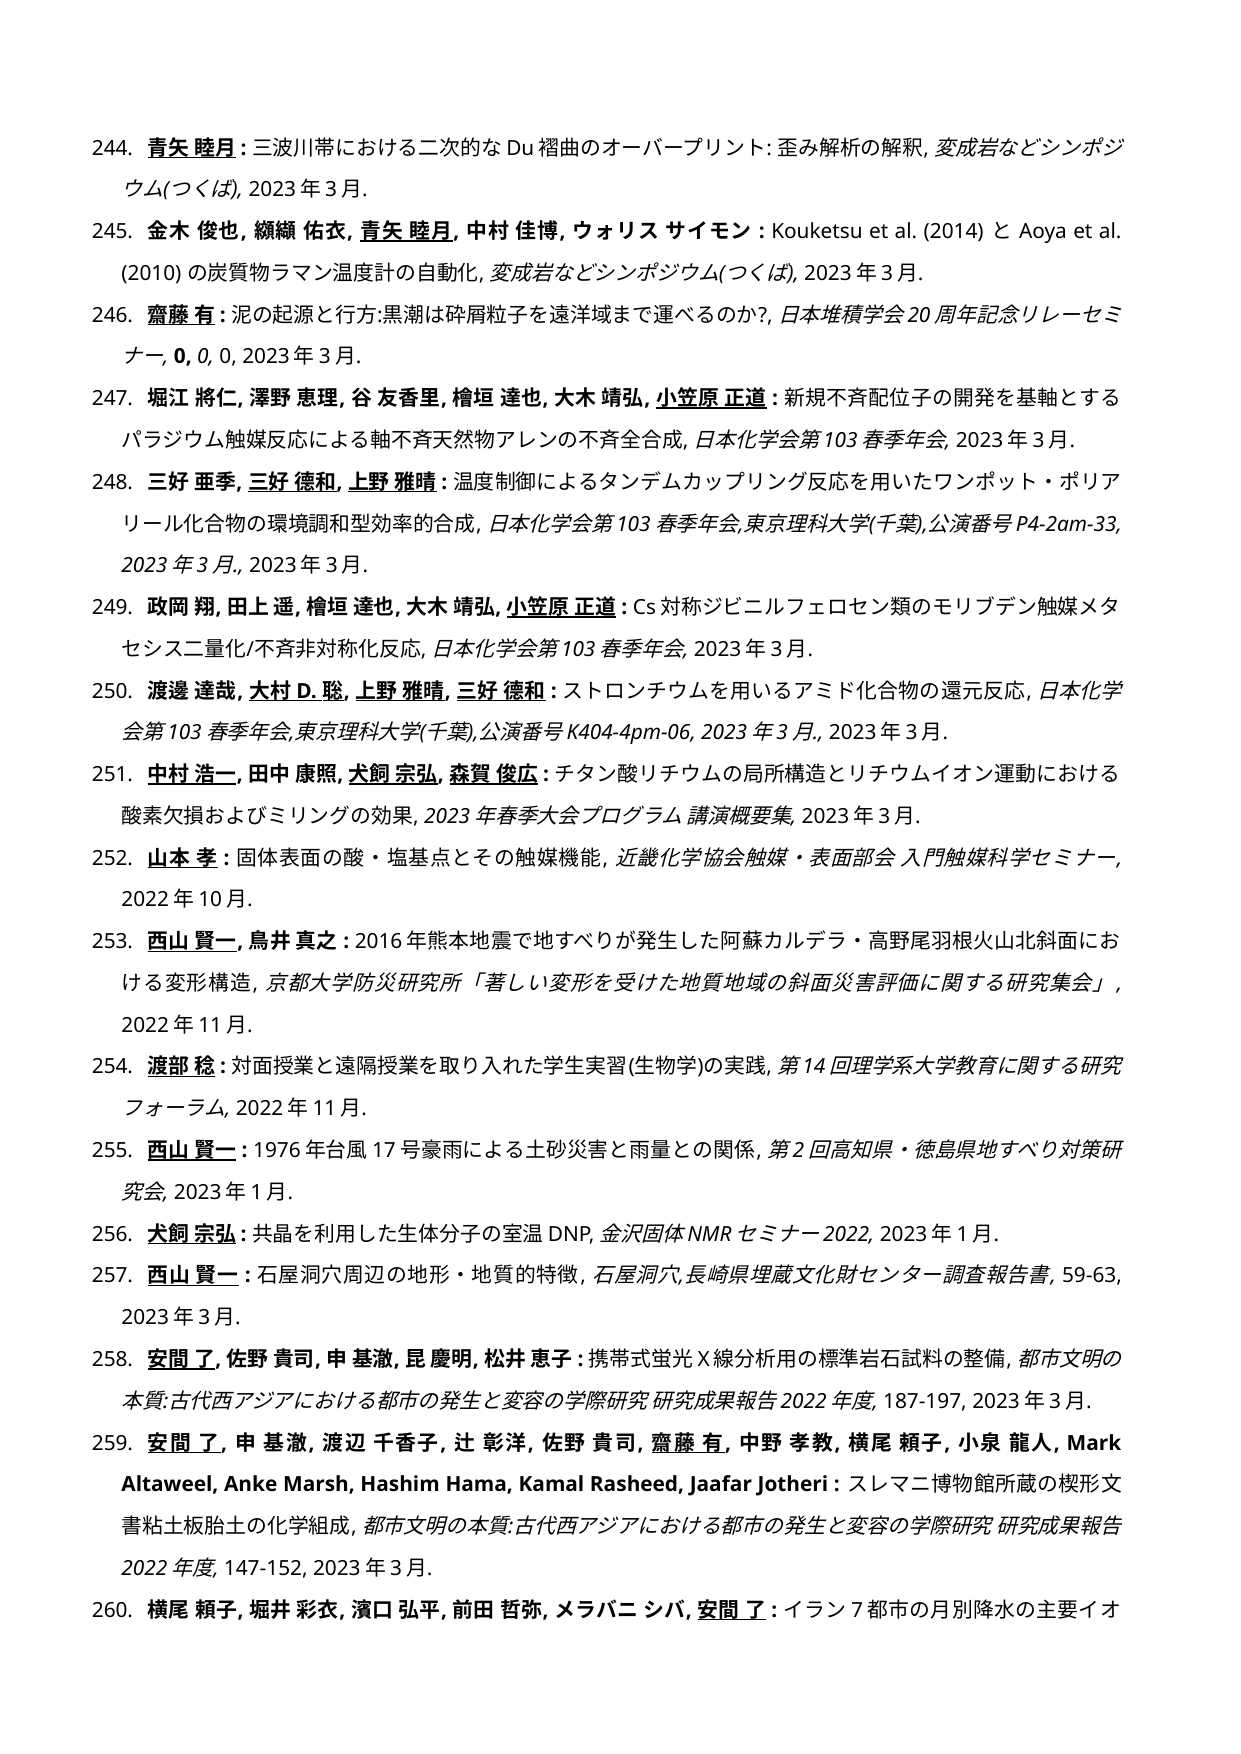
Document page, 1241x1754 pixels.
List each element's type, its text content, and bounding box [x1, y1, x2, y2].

list 安間 了, 佐野 貴司, 申 基澈, 昆 慶明, 松井 恵子 : 携帯式蛍光X線分析用の標準岩石試料の整備, 都市文明の本質:古代西アジアにおける都市の発生と変容の学際研究 研究成果報告2022年度, 187-197, 2023年3月. [92, 1336, 1122, 1420]
list 西山 賢一 : 石屋洞穴周辺の地形・地質的特徴, 石屋洞穴,長崎県埋蔵文化財センター調査報告書, 59-63, 2023年3月. [92, 1253, 1122, 1336]
list 渡邊 達哉, 大村 D. 聡, 上野 雅晴, 三好 德和 : ストロンチウムを用いるアミド化合物の還元反応, 日本化学会第103春季年会,東京理科大学(千葉),公演番号 K404-4pm-06, 2023年3月., 2023年3月. [92, 668, 1122, 752]
list 犬飼 宗弘 : 共晶を利用した生体分子の室温DNP, 金沢固体NMRセミナー2022, 2023年1月. [92, 1211, 1122, 1253]
list 中村 浩一, 田中 康照, 犬飼 宗弘, 森賀 俊広 : チタン酸リチウムの局所構造とリチウムイオン運動における酸素欠損およびミリングの効果, 2023年春季大会プログラム 講演概要集, 2023年3月. [92, 752, 1122, 835]
list 安間 了, 申 基澈, 渡辺 千香子, 辻 彰洋, 佐野 貴司, 齋藤 有, 中野 孝教, 横尾 頼子, 小泉 龍人, Mark Altaweel, Anke Marsh, Hashim Hama, Kamal Rasheed, Jaafar Jotheri : スレマニ博物館所蔵の楔形文書粘土板胎土の化学組成, 都市文明の本質:古代西アジアにおける都市の発生と変容の学際研究 研究成果報告2022年度, 147-152, 2023年3月. [92, 1420, 1122, 1587]
list 金木 俊也, 纐纈 佑衣, 青矢 睦月, 中村 佳博, ウォリス サイモン : Kouketsu et al. (2014) と Aoya et al. (2010) の炭質物ラマン温度計の自動化, 変成岩などシンポジウム(つくば), 2023年3月. [92, 209, 1122, 292]
list 渡部 稔 : 対面授業と遠隔授業を取り入れた学生実習(生物学)の実践, 第14回理学系大学教育に関する研究フォーラム, 2022年11月. [92, 1044, 1122, 1128]
list 政岡 翔, 田上 遥, 檜垣 達也, 大木 靖弘, 小笠原 正道 : Cs対称ジビニルフェロセン類のモリブデン触媒メタセシス二量化/不斉非対称化反応, 日本化学会第103春季年会, 2023年3月. [92, 584, 1122, 668]
list 堀江 將仁, 澤野 恵理, 谷 友香里, 檜垣 達也, 大木 靖弘, 小笠原 正道 : 新規不斉配位子の開発を基軸とするパラジウム触媒反応による軸不斉天然物アレンの不斉全合成, 日本化学会第103春季年会, 2023年3月. [92, 376, 1122, 459]
list 西山 賢一 : 1976年台風17号豪雨による土砂災害と雨量との関係, 第2回高知県・徳島県地すべり対策研究会, 2023年1月. [92, 1128, 1122, 1211]
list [92, 1587, 1122, 1629]
list 三好 亜季, 三好 德和, 上野 雅晴 : 温度制御によるタンデムカップリング反応を用いたワンポット・ポリアリール化合物の環境調和型効率的合成, 日本化学会第103春季年会,東京理科大学(千葉),公演番号 P4-2am-33, 2023年3月., 2023年3月. [92, 459, 1122, 584]
list 齋藤 有 : 泥の起源と行方:黒潮は砕屑粒子を遠洋域まで運べるのか?, 日本堆積学会20周年記念リレーセミナー, 0, 0, 0, 2023年3月. [92, 292, 1122, 376]
list 西山 賢一, 鳥井 真之 : 2016年熊本地震で地すべりが発生した阿蘇カルデラ・高野尾羽根火山北斜面における変形構造, 京都大学防災研究所「著しい変形を受けた地質地域の斜面災害評価に関する研究集会」, 2022年11月. [92, 919, 1122, 1044]
list 山本 孝 : 固体表面の酸・塩基点とその触媒機能, 近畿化学協会触媒・表面部会 入門触媒科学セミナー, 2022年10月. [92, 835, 1122, 919]
list 青矢 睦月 : 三波川帯における二次的なDu褶曲のオーバープリント: 歪み解析の解釈, 変成岩などシンポジウム(つくば), 2023年3月. [92, 125, 1122, 209]
